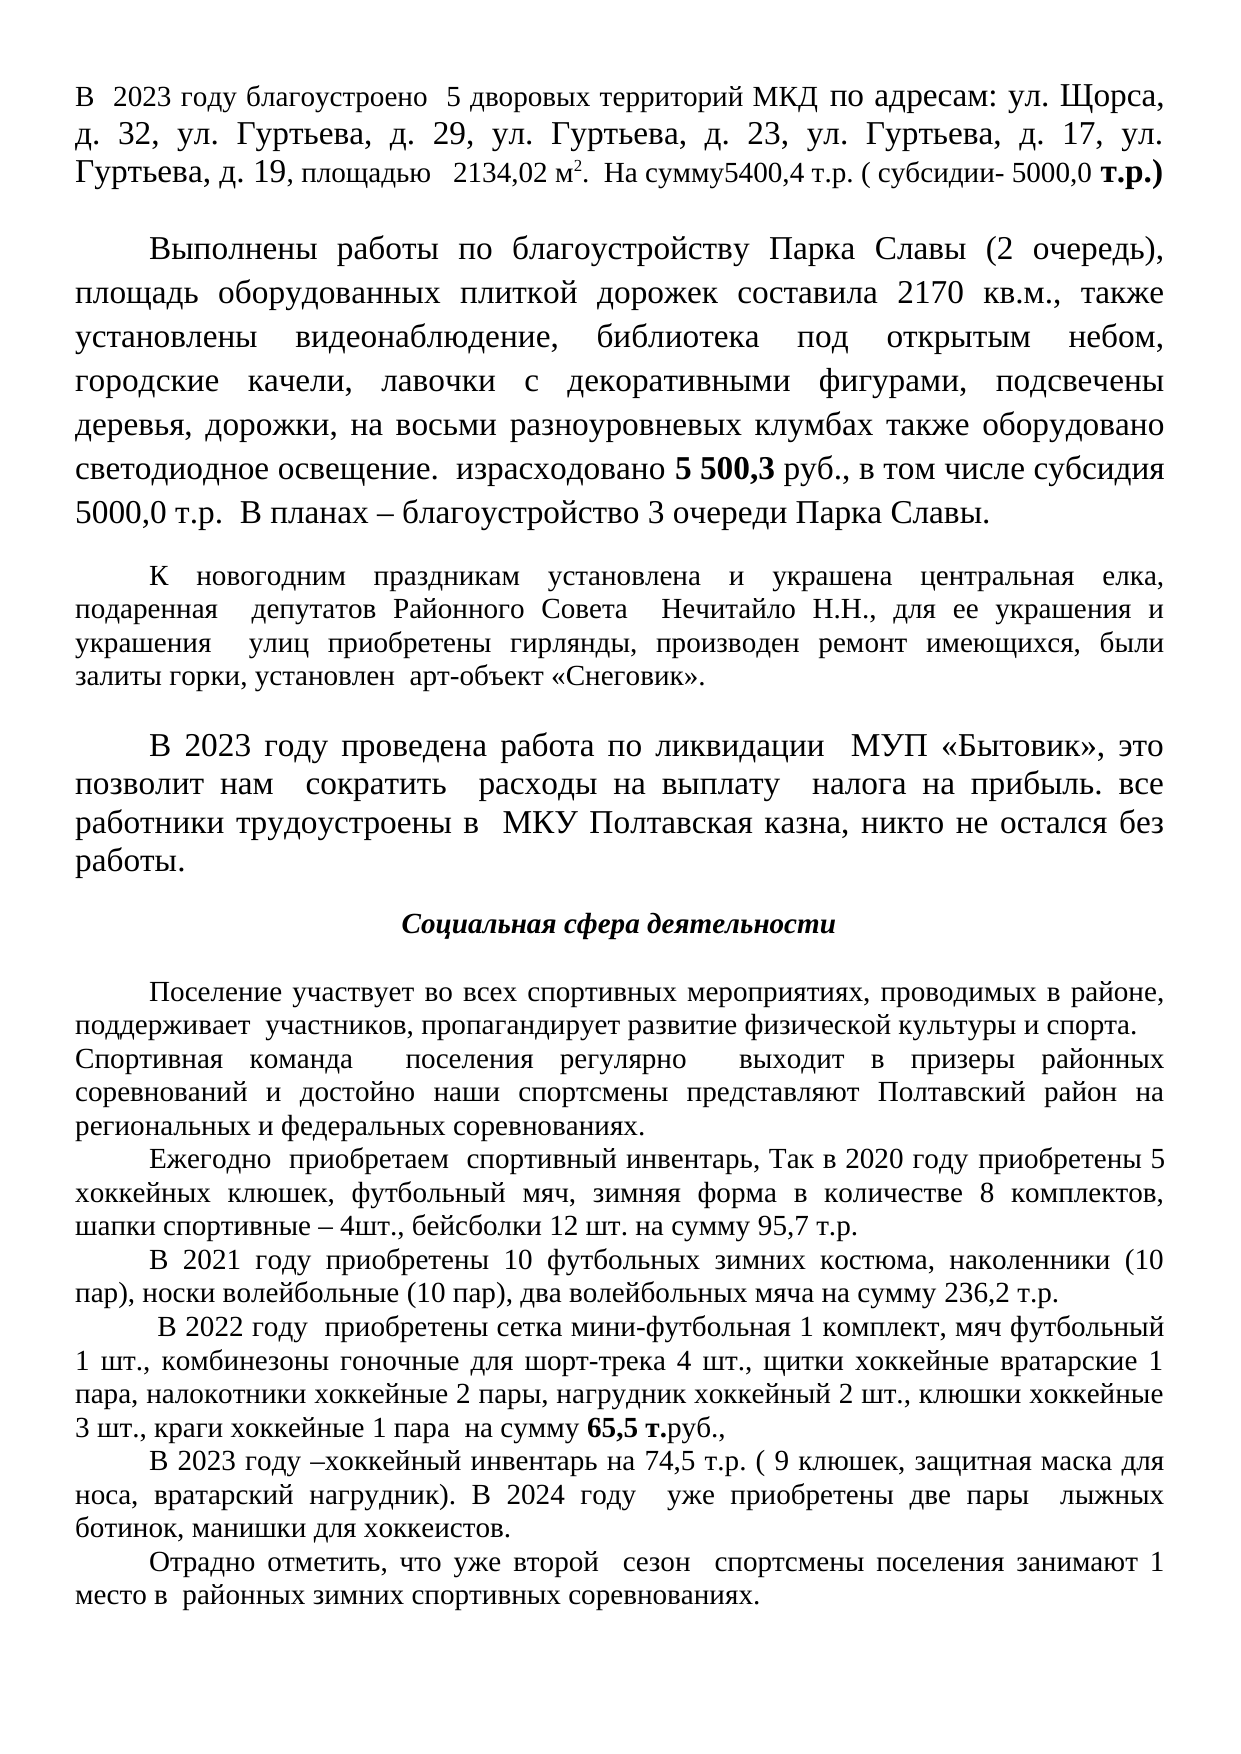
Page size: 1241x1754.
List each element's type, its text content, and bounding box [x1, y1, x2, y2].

text В 2023 году благоустроено 5 дворовых территорий МКД по адресам: ул. Щорса, д. 32, ул. Гуртьева, д. 29, ул. Гуртьева, д. 23, ул. Гуртьева, д. 17, ул. Гуртьева, д. 19, площадью 2134,02 м2. На сумму5400,4 т.р. ( субсидии- 5000,0 т.р.) [75, 75, 1165, 190]
text Поселение участвует во всех спортивных мероприятиях, проводимых в районе, поддерживает участников, пропагандирует развитие физической культуры и спорта. [75, 974, 1165, 1041]
text Выполнены работы по благоустройству Парка Славы (2 очередь), площадь оборудованных плиткой дорожек составила 2170 кв.м., также установлены видеонаблюдение, библиотека под открытым небом, городские качели, лавочки с декоративными фигурами, подсвечены деревья, дорожки, на восьми разноуровневых клумбах также оборудовано светодиодное освещение. израсходовано 5 500,3 руб., в том числе субсидия 5000,0 т.р. В планах – благоустройство 3 очереди Парка Славы. [75, 228, 1165, 531]
text Спортивная команда поселения регулярно выходит в призеры районных соревнований и достойно наши спортсмены представляют Полтавский район на региональных и федеральных соревнованиях. [75, 1041, 1165, 1141]
text Ежегодно приобретаем спортивный инвентарь, Так в 2020 году приобретены 5 хоккейных клюшек, футбольный мяч, зимняя форма в количестве 8 комплектов, шапки спортивные – 4шт., бейсболки 12 шт. на сумму 95,7 т.р. [75, 1141, 1165, 1242]
text В 2021 году приобретены 10 футбольных зимних костюма, наколенники (10 пар), носки волейбольные (10 пар), два волейбольных мяча на сумму 236,2 т.р. [75, 1242, 1165, 1309]
text В 2022 году приобретены сетка мини-футбольная 1 комплект, мяч футбольный 1 шт., комбинезоны гоночные для шорт-трека 4 шт., щитки хоккейные вратарские 1 пара, налокотники хоккейные 2 пары, нагрудник хоккейный 2 шт., клюшки хоккейные 3 шт., краги хоккейные 1 пара на сумму 65,5 т.руб., [75, 1309, 1165, 1443]
text К новогодним праздникам установлена и украшена центральная елка, подаренная депутатов Районного Совета Нечитайло Н.Н., для ее украшения и украшения улиц приобретены гирлянды, производен ремонт имеющихся, были залиты горки, установлен арт-объект «Снеговик». [75, 558, 1165, 692]
text Отрадно отметить, что уже второй сезон спортсмены поселения занимают 1 место в районных зимних спортивных соревнованиях. [75, 1544, 1165, 1611]
text В 2023 году –хоккейный инвентарь на 74,5 т.р. ( 9 клюшек, защитная маска для носа, вратарский нагрудник). В 2024 году уже приобретены две пары лыжных ботинок, манишки для хоккеистов. [75, 1443, 1165, 1544]
text В 2023 году проведена работа по ликвидации МУП «Бытовик», это позволит нам сократить расходы на выплату налога на прибыль. все работники трудоустроены в МКУ Полтавская казна, никто не остался без работы. [75, 725, 1165, 879]
text Социальная сфера деятельности [75, 907, 1165, 940]
